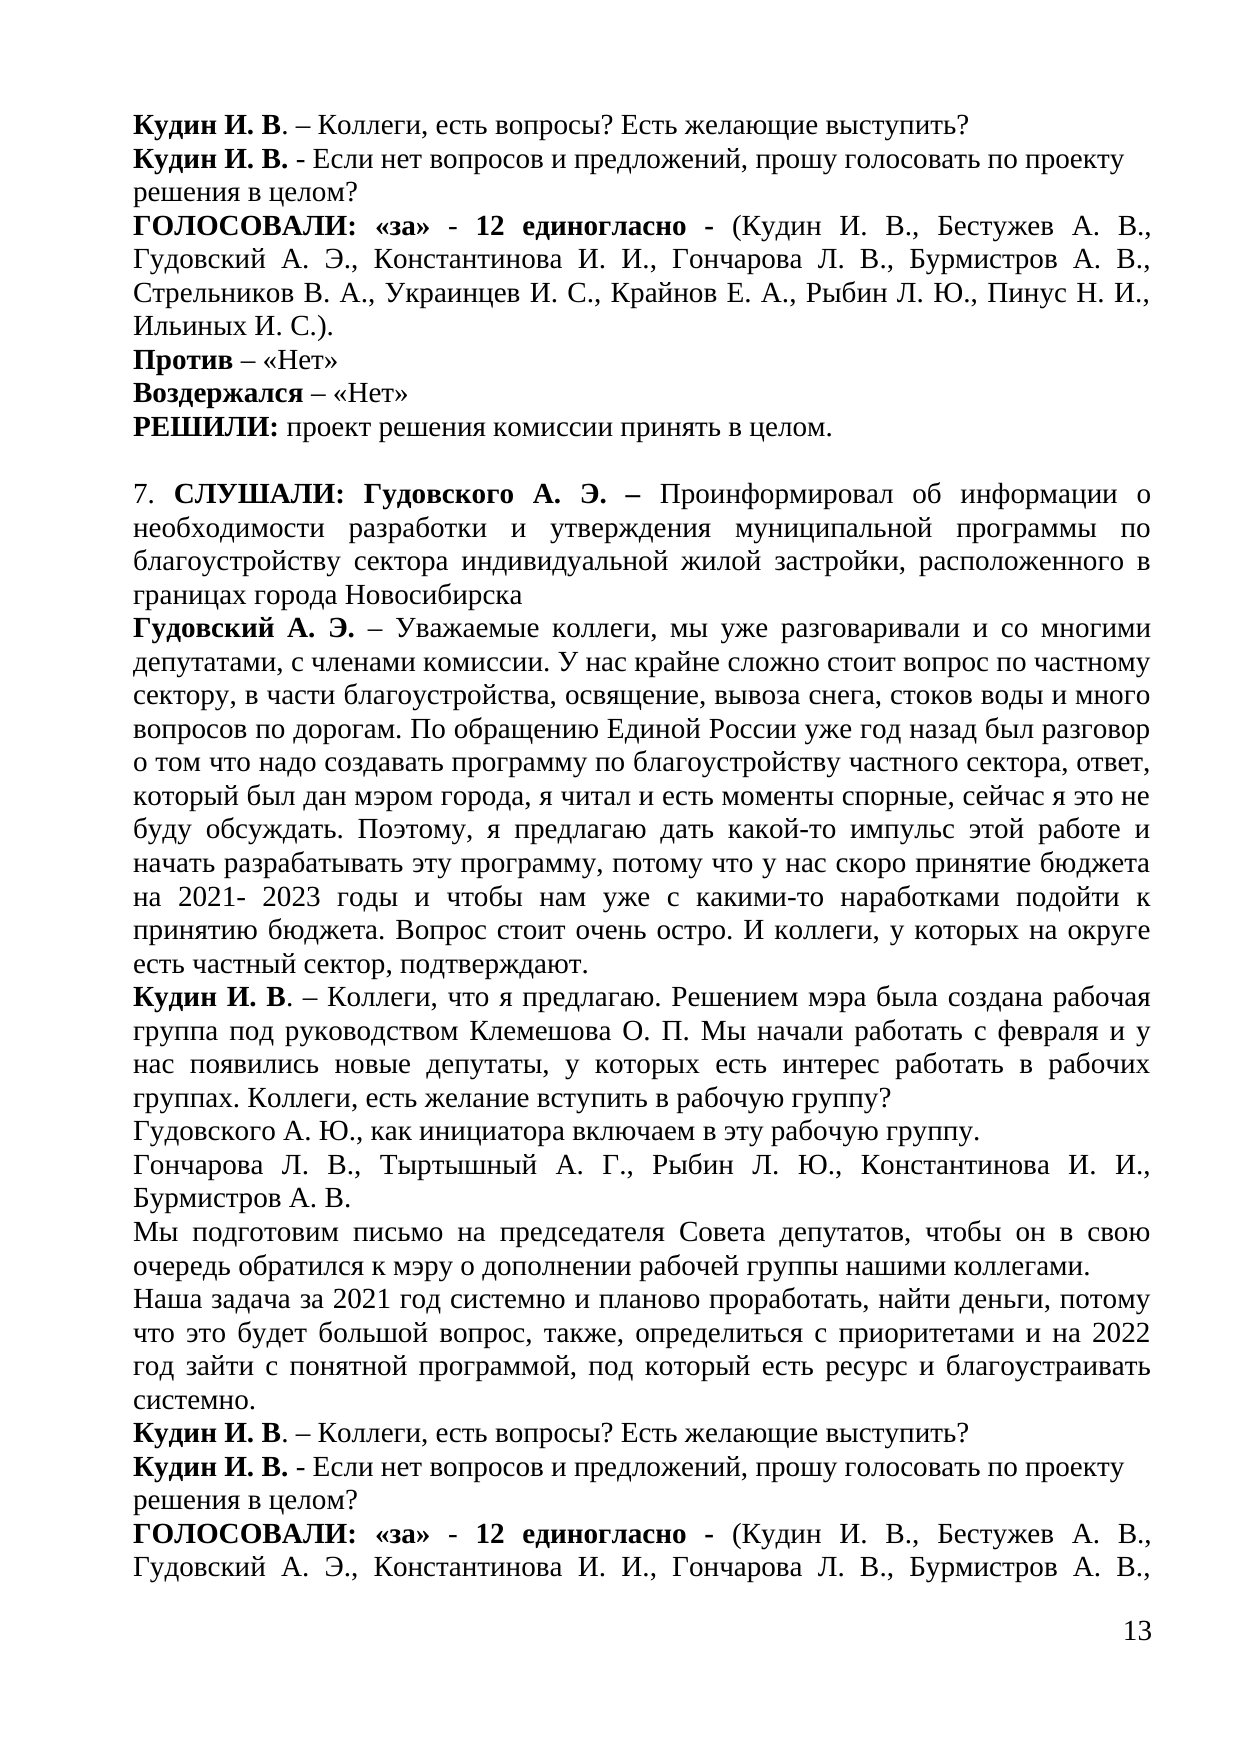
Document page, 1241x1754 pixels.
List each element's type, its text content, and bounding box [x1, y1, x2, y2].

text Гончарова Л. В., Тыртышный А. Г., Рыбин Л. Ю., Константинова И. И., Бурмистров А. В. [133, 1147, 1152, 1214]
text Мы подготовим письмо на председателя Совета депутатов, чтобы он в свою очередь обратился к мэру о дополнении рабочей группы нашими коллегами. [133, 1214, 1152, 1281]
text Гудовский А. Э. – Уважаемые коллеги, мы уже разговаривали и со многими депутатами, с членами комиссии. У нас крайне сложно стоит вопрос по частному сектору, в части благоустройства, освящение, вывоза снега, стоков воды и много вопросов по дорогам. По обращению Единой России уже год назад был разговор о том что надо создавать программу по благоустройству частного сектора, ответ, который был дан мэром города, я читал и есть моменты спорные, сейчас я это не буду обсуждать. Поэтому, я предлагаю дать какой-то импульс этой работе и начать разрабатывать эту программу, потому что у нас скоро принятие бюджета на 2021- 2023 годы и чтобы нам уже с какими-то наработками подойти к принятию бюджета. Вопрос стоит очень остро. И коллеги, у которых на округе есть частный сектор, подтверждают. [133, 610, 1152, 979]
text Против – «Нет» [133, 342, 1152, 376]
text Гудовского А. Ю., как инициатора включаем в эту рабочую группу. [133, 1113, 1152, 1147]
text Кудин И. В. – Коллеги, есть вопросы? Есть желающие выступить? [133, 1415, 1152, 1449]
text 7. СЛУШАЛИ: Гудовского А. Э. – Проинформировал об информации о необходимости разработки и утверждения муниципальной программы по благоустройству сектора индивидуальной жилой застройки, расположенного в границах города Новосибирска [133, 476, 1152, 610]
text РЕШИЛИ: проект решения комиссии принять в целом. [133, 409, 1152, 443]
text Кудин И. В. – Коллеги, есть вопросы? Есть желающие выступить? [133, 107, 1152, 141]
text Наша задача за 2021 год системно и планово проработать, найти деньги, потому что это будет большой вопрос, также, определиться с приоритетами и на 2022 год зайти с понятной программой, под который есть ресурс и благоустраивать системно. [133, 1281, 1152, 1415]
text Кудин И. В. - Если нет вопросов и предложений, прошу голосовать по проекту решения в целом? [133, 141, 1152, 208]
text Воздержался – «Нет» [133, 376, 1152, 409]
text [133, 1516, 1152, 1583]
text Кудин И. В. – Коллеги, что я предлагаю. Решением мэра была создана рабочая группа под руководством Клемешова О. П. Мы начали работать с февраля и у нас появились новые депутаты, у которых есть интерес работать в рабочих группах. Коллеги, есть желание вступить в рабочую группу? [133, 979, 1152, 1113]
text Кудин И. В. - Если нет вопросов и предложений, прошу голосовать по проекту решения в целом? [133, 1449, 1152, 1516]
